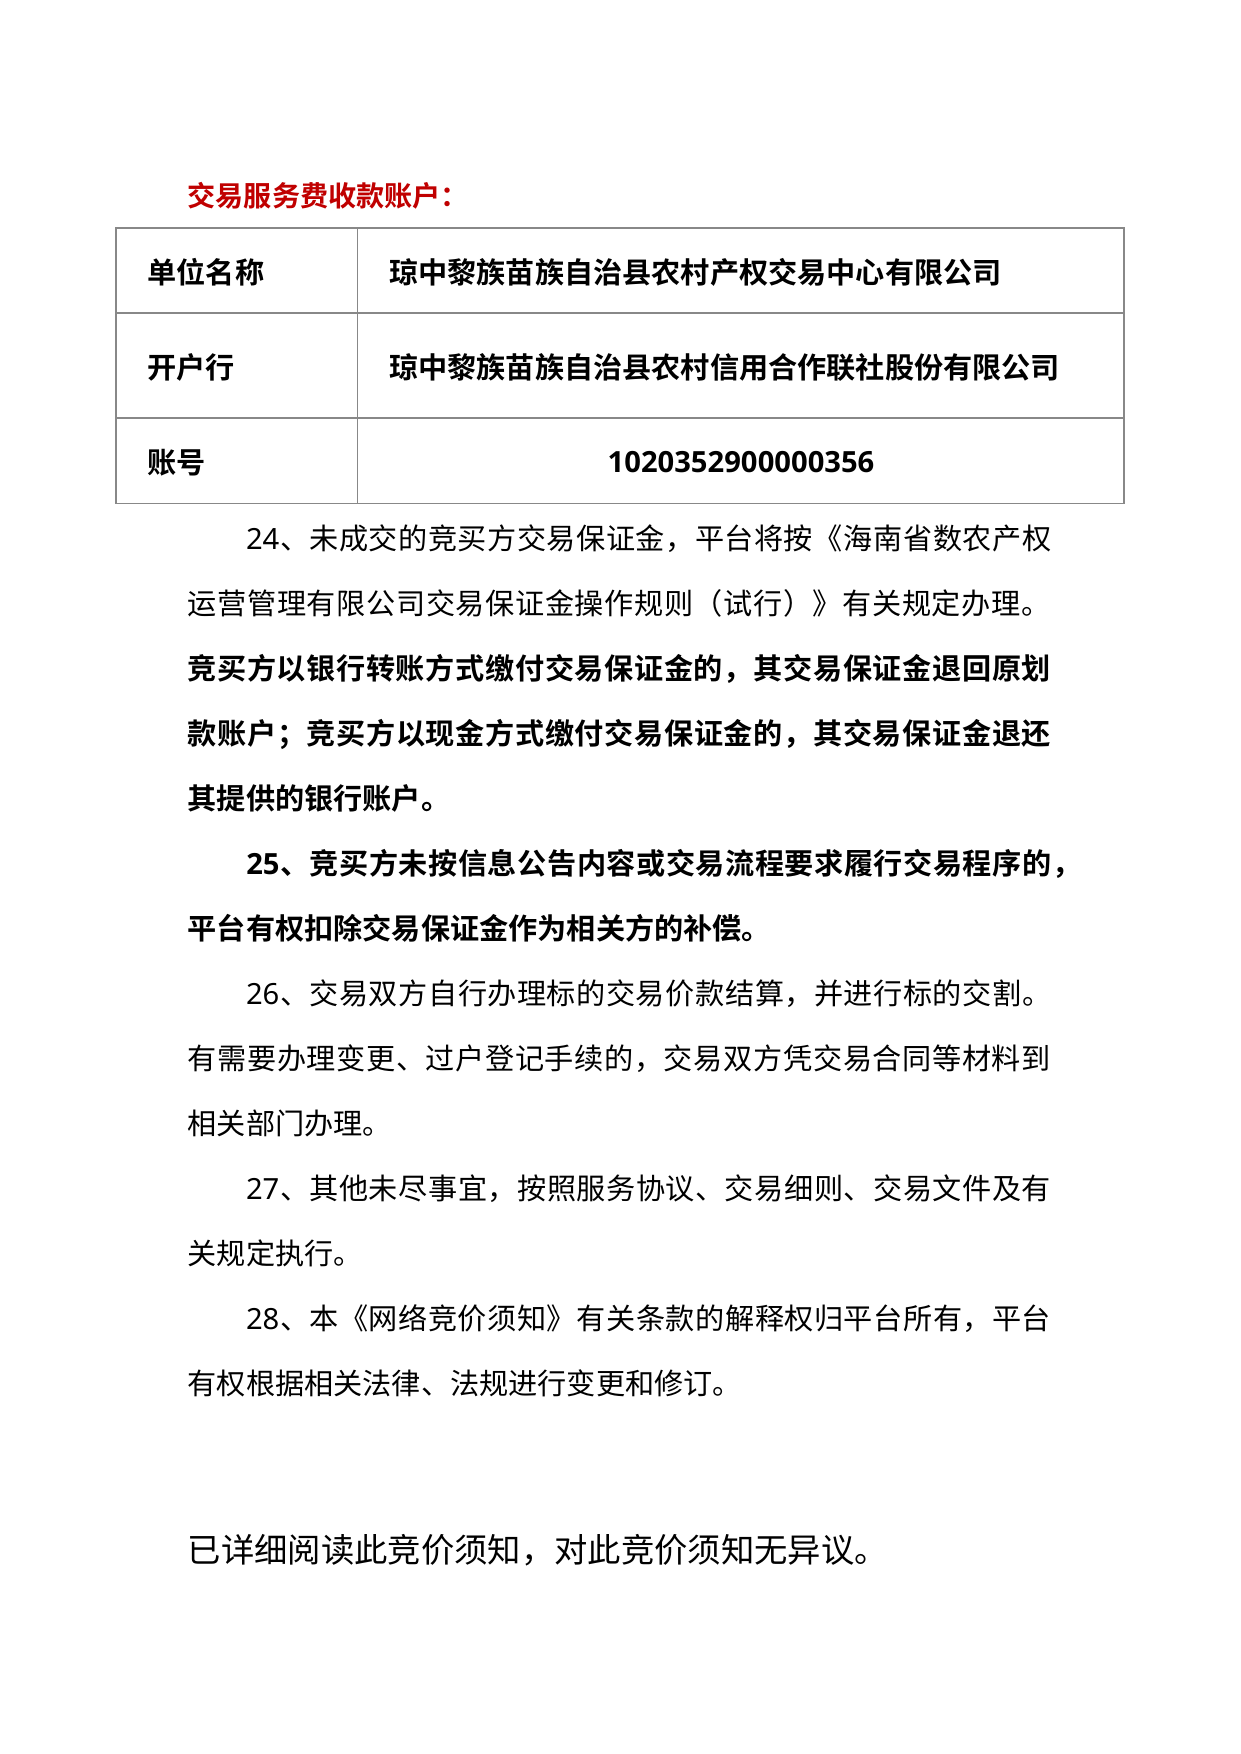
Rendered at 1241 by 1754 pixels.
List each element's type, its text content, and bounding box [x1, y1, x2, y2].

text 28、本《网络竞价须知》有关条款的解释权归平台所有，平台有权根据相关法律、法规进行变更和修订。 [187, 1284, 1053, 1414]
text 25、竞买方未按信息公告内容或交易流程要求履行交易程序的，平台有权扣除交易保证金作为相关方的补偿。 [187, 829, 1053, 959]
table_header 琼中黎族苗族自治县农村产权交易中心有限公司 [358, 229, 1123, 312]
table_cell 1020352900000356 [358, 419, 1123, 503]
text 已详细阅读此竞价须知，对此竞价须知无异议。 [187, 1516, 1053, 1581]
text 交易服务费收款账户： [187, 162, 1053, 227]
table_cell 账号 [117, 419, 357, 503]
text 24、未成交的竞买方交易保证金，平台将按《海南省数农产权运营管理有限公司交易保证金操作规则（试行）》有关规定办理。竞买方以银行转账方式缴付交易保证金的，其交易保证金退回原划款账户；竞买方以现金方式缴付交易保证金的，其交易保证金退还其提供的银行账户。 [187, 504, 1053, 829]
table_cell 开户行 [117, 314, 357, 417]
table_cell 琼中黎族苗族自治县农村信用合作联社股份有限公司 [358, 314, 1123, 417]
text 27、其他未尽事宜，按照服务协议、交易细则、交易文件及有关规定执行。 [187, 1154, 1053, 1284]
table_header 单位名称 [117, 229, 357, 312]
text 26、交易双方自行办理标的交易价款结算，并进行标的交割。有需要办理变更、过户登记手续的，交易双方凭交易合同等材料到相关部门办理。 [187, 959, 1053, 1154]
